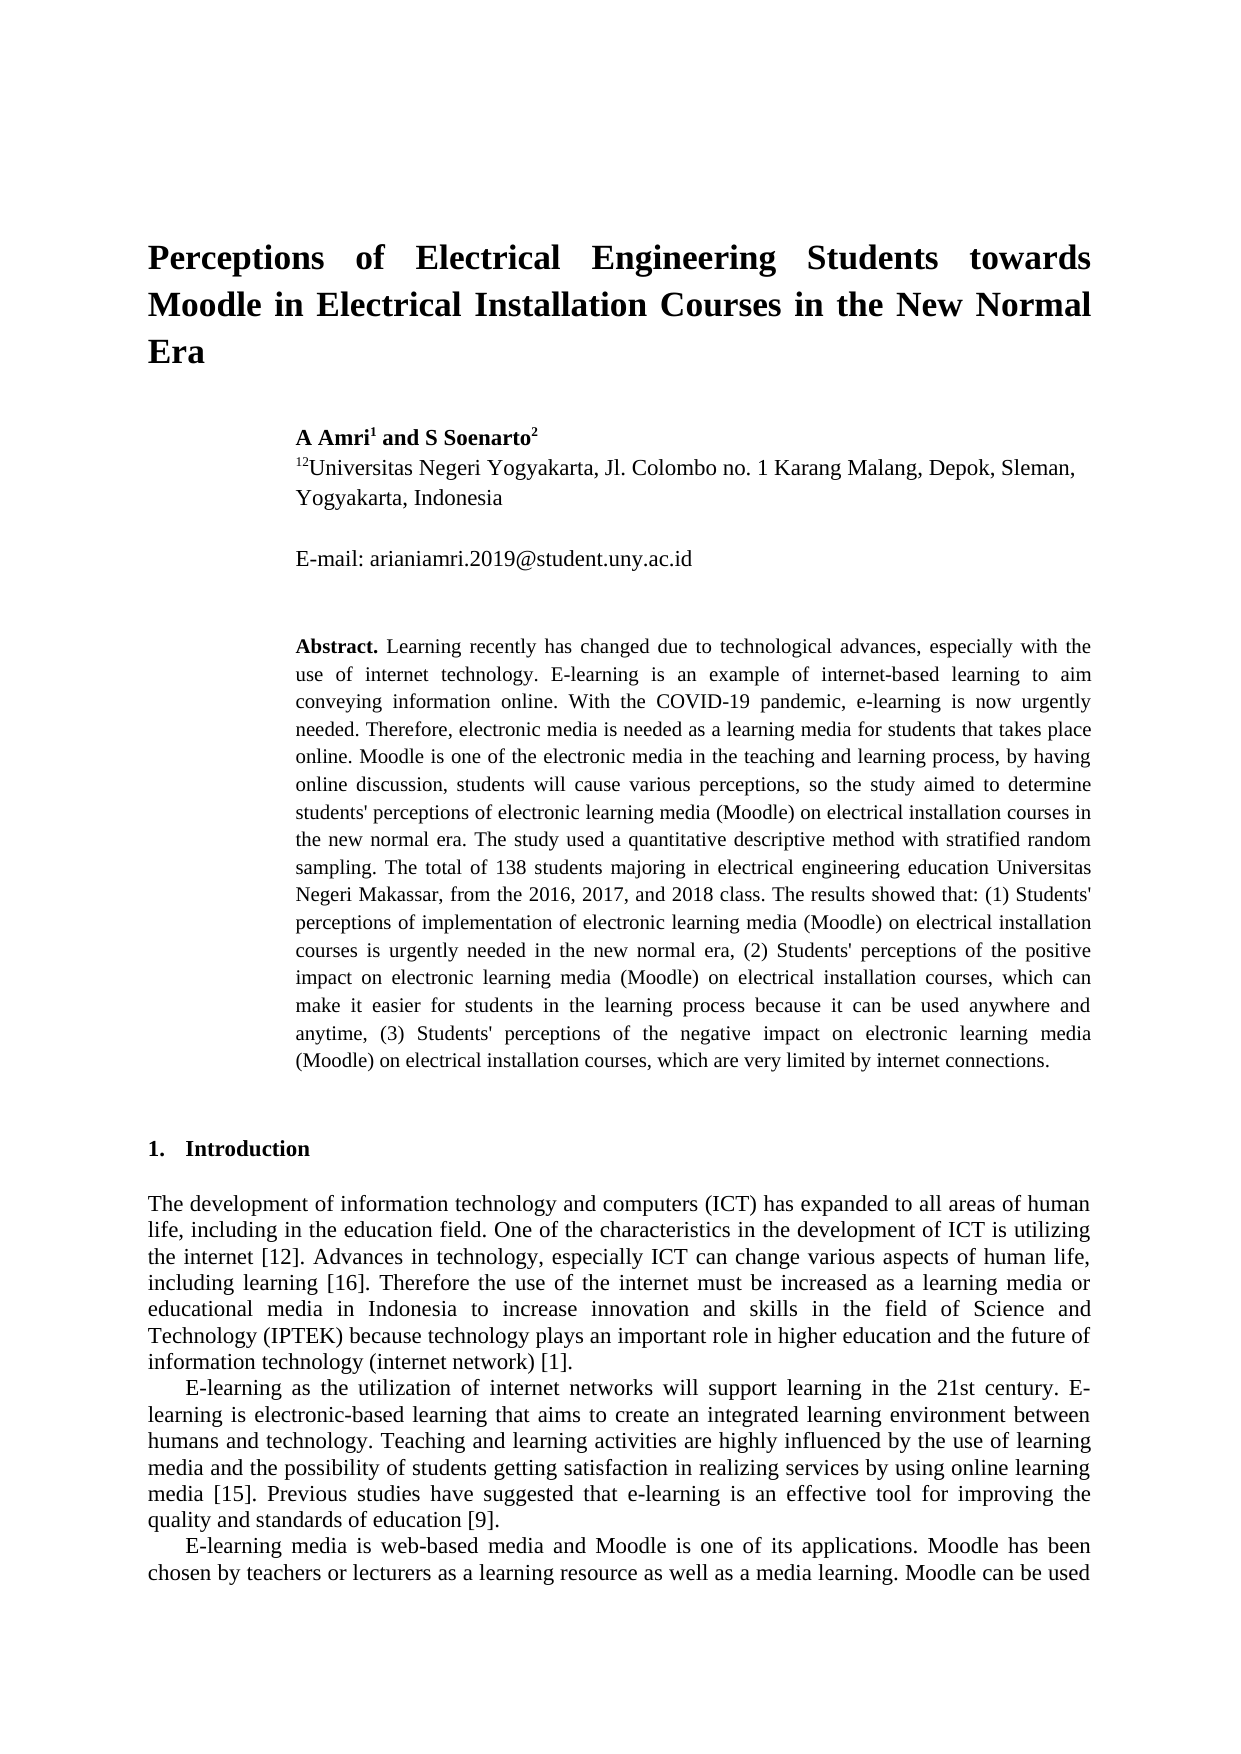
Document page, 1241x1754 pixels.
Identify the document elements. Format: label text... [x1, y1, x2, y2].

text 12Universitas Negeri Yogyakarta, Jl. Colombo no. 1 Karang Malang, Depok, Sleman, Yogyakarta, Indonesia [295, 454, 1092, 511]
text E-mail: arianiamri.2019@student.uny.ac.id [295, 544, 1092, 571]
text A Amri1 and S Soenarto2 [295, 424, 1092, 450]
list Introduction [148, 1135, 1092, 1161]
text Perceptions of Electrical Engineering Students towards Moodle in Electrical Installation Courses in the New Normal Era [148, 236, 1092, 371]
text Abstract. Learning recently has changed due to technological advances, especially with the use of internet technology. E-learning is an example of internet-based learning to aim conveying information online. With the COVID-19 pandemic, e-learning is now urgently needed. Therefore, electronic media is needed as a learning media for students that takes place online. Moodle is one of the electronic media in the teaching and learning process, by having online discussion, students will cause various perceptions, so the study aimed to determine students' perceptions of electronic learning media (Moodle) on electrical installation courses in the new normal era. The study used a quantitative descriptive method with stratified random sampling. The total of 138 students majoring in electrical engineering education Universitas Negeri Makassar, from the 2016, 2017, and 2018 class. The results showed that: (1) Students' perceptions of implementation of electronic learning media (Moodle) on electrical installation courses is urgently needed in the new normal era, (2) Students' perceptions of the positive impact on electronic learning media (Moodle) on electrical installation courses, which can make it easier for students in the learning process because it can be used anywhere and anytime, (3) Students' perceptions of the negative impact on electronic learning media (Moodle) on electrical installation courses, which are very limited by internet connections. [295, 634, 1092, 1072]
text The development of information technology and computers (ICT) has expanded to all areas of human life, including in the education field. One of the characteristics in the development of ICT is utilizing the internet [12]. Advances in technology, especially ICT can change various aspects of human life, including learning [16]. Therefore the use of the internet must be increased as a learning media or educational media in Indonesia to increase innovation and skills in the field of Science and Technology (IPTEK) because technology plays an important role in higher education and the future of information technology (internet network) [1]. [148, 1190, 1092, 1374]
text E-learning as the utilization of internet networks will support learning in the 21st century. E-learning is electronic-based learning that aims to create an integrated learning environment between humans and technology. Teaching and learning activities are highly influenced by the use of learning media and the possibility of students getting satisfaction in realizing services by using online learning media [15]. Previous studies have suggested that e-learning is an effective tool for improving the quality and standards of education [9]. [148, 1374, 1092, 1533]
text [148, 1533, 1092, 1585]
